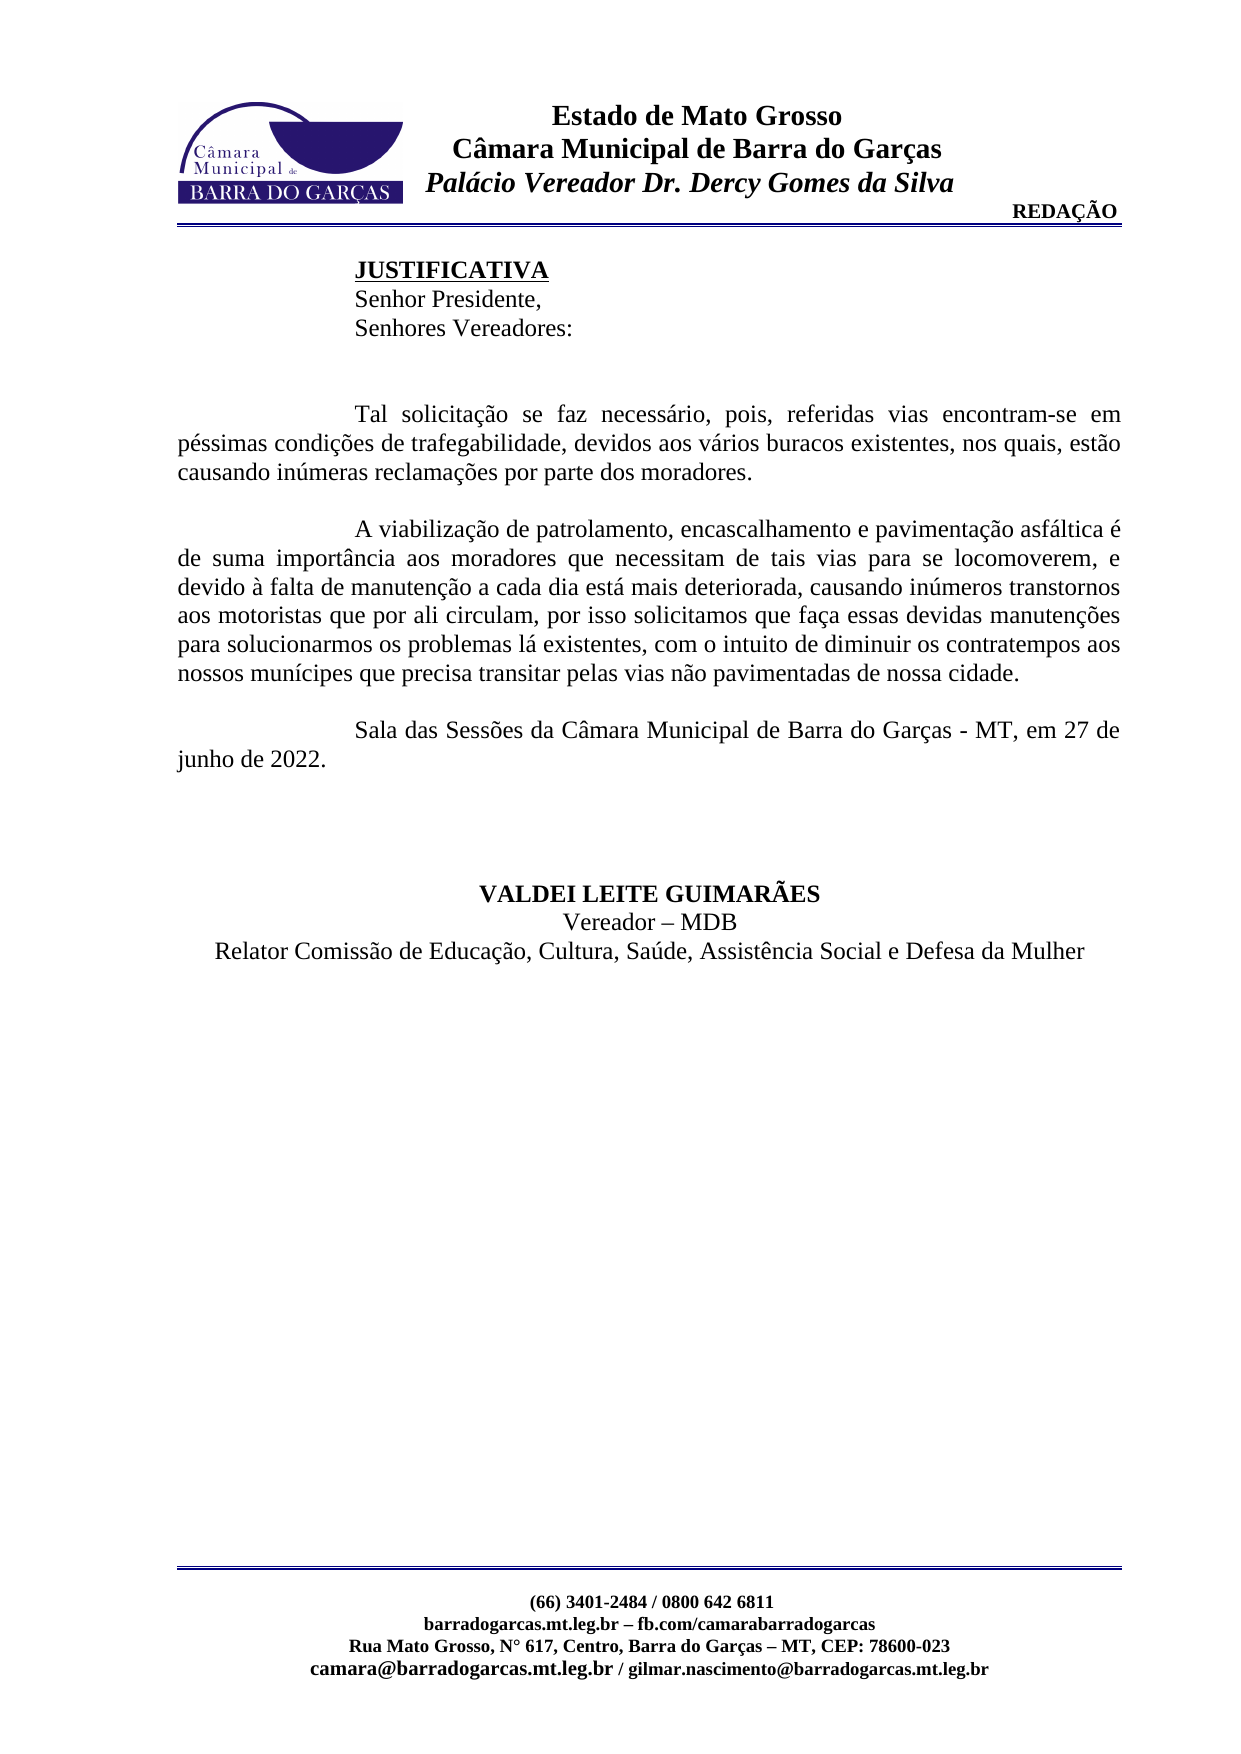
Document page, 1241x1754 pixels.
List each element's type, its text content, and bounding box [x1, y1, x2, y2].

text VALDEI LEITE GUIMARÃES [177, 879, 1122, 907]
text Senhores Vereadores: [177, 313, 1122, 342]
text Tal solicitação se faz necessário, pois, referidas vias encontram-se em péssimas condições de trafegabilidade, devidos aos vários buracos existentes, nos quais, estão causando inúmeras reclamações por parte dos moradores. [177, 399, 1122, 486]
text Vereador – MDB [177, 907, 1122, 936]
text JUSTIFICATIVA [177, 256, 1122, 284]
text Relator Comissão de Educação, Cultura, Saúde, Assistência Social e Defesa da Mulher [177, 936, 1122, 965]
text Senhor Presidente, [177, 284, 1122, 313]
text A viabilização de patrolamento, encascalhamento e pavimentação asfáltica é de suma importância aos moradores que necessitam de tais vias para se locomoverem, e devido à falta de manutenção a cada dia está mais deteriorada, causando inúmeros transtornos aos motoristas que por ali circulam, por isso solicitamos que faça essas devidas manutenções para solucionarmos os problemas lá existentes, com o intuito de diminuir os contratempos aos nossos munícipes que precisa transitar pelas vias não pavimentadas de nossa cidade. [177, 514, 1122, 687]
text Sala das Sessões da Câmara Municipal de Barra do Garças - MT, em 27 de junho de 2022. [177, 716, 1122, 773]
